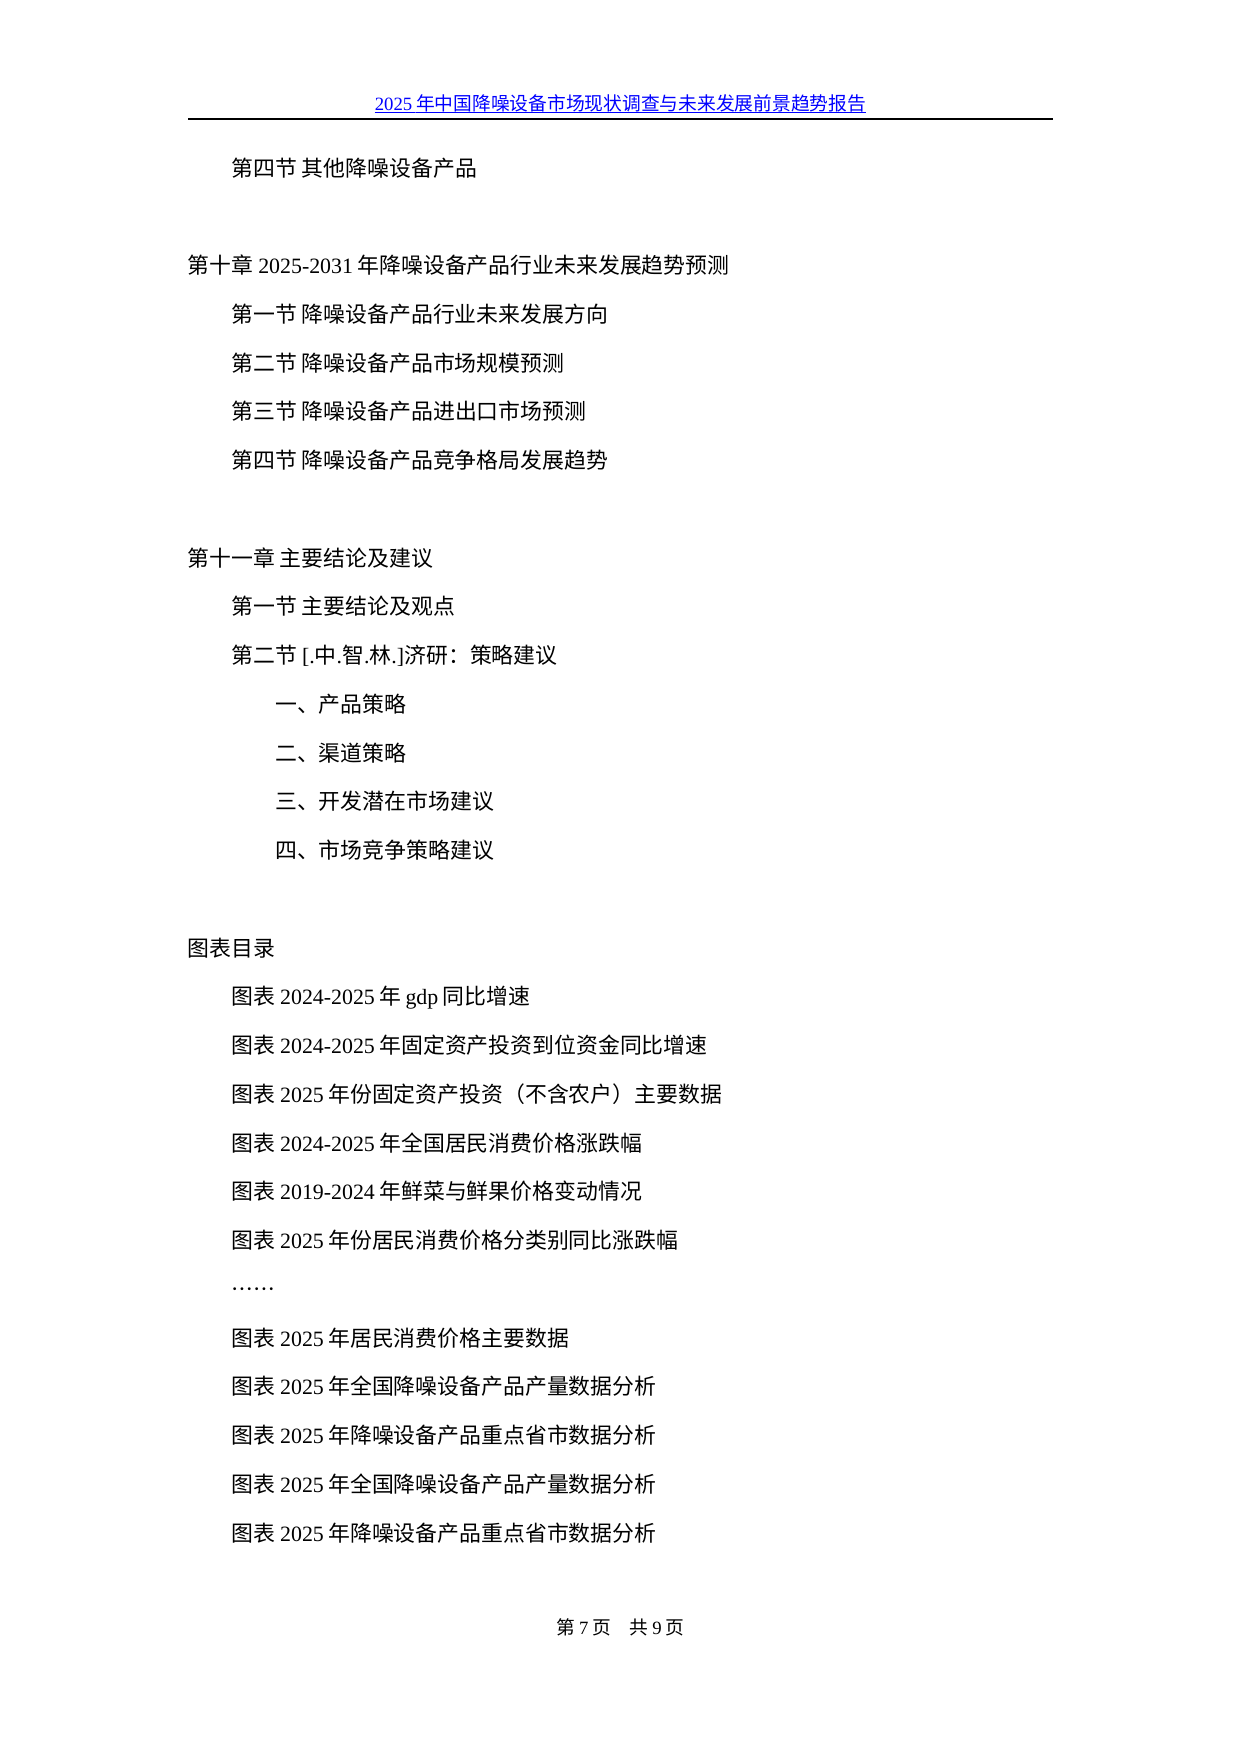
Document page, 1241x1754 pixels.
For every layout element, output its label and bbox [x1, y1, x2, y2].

text [187, 150, 1053, 1548]
